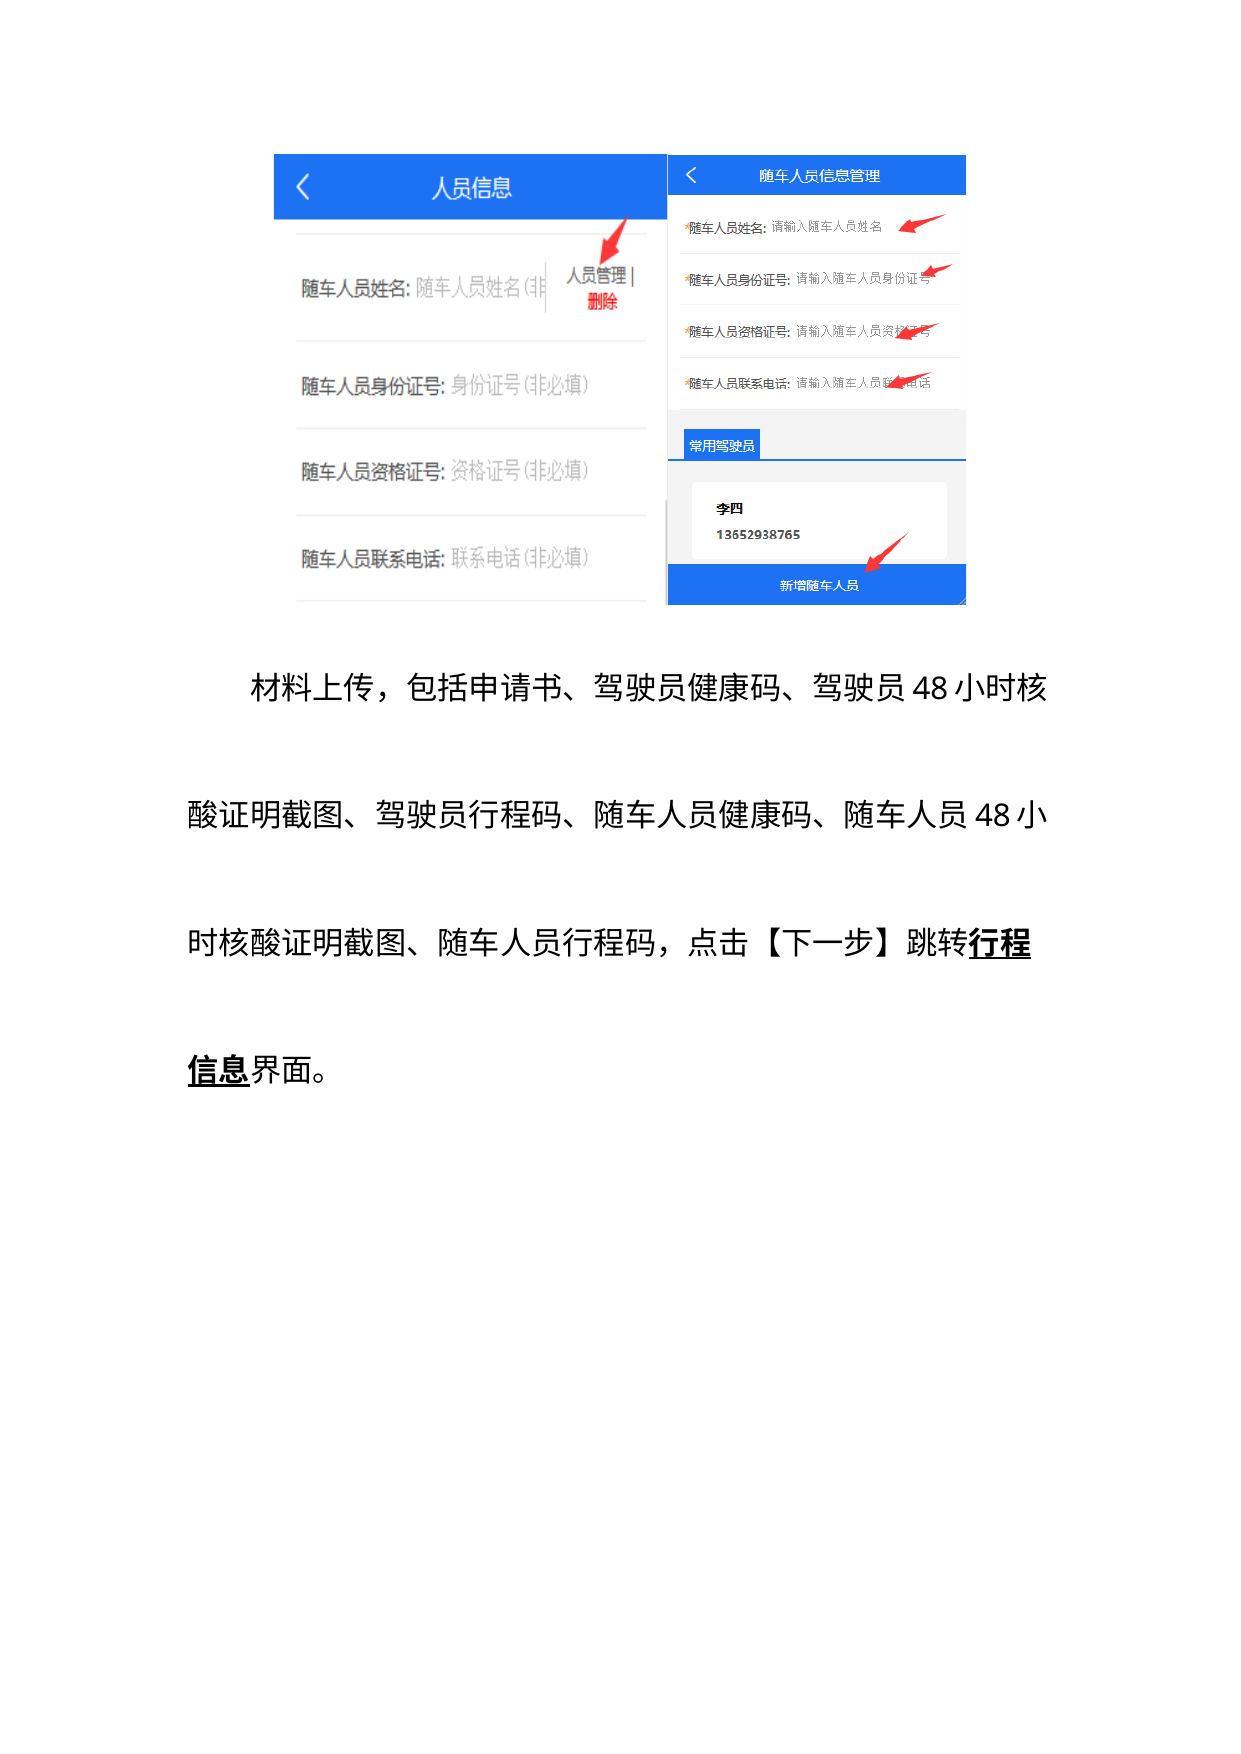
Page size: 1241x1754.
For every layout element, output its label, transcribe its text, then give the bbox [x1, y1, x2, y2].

text 材料上传，包括申请书、驾驶员健康码、驾驶员48小时核酸证明截图、驾驶员行程码、随车人员健康码、随车人员48小时核酸证明截图、随车人员行程码，点击【下一步】跳转行程信息界面。 [187, 643, 1053, 1111]
picture [273, 154, 967, 605]
